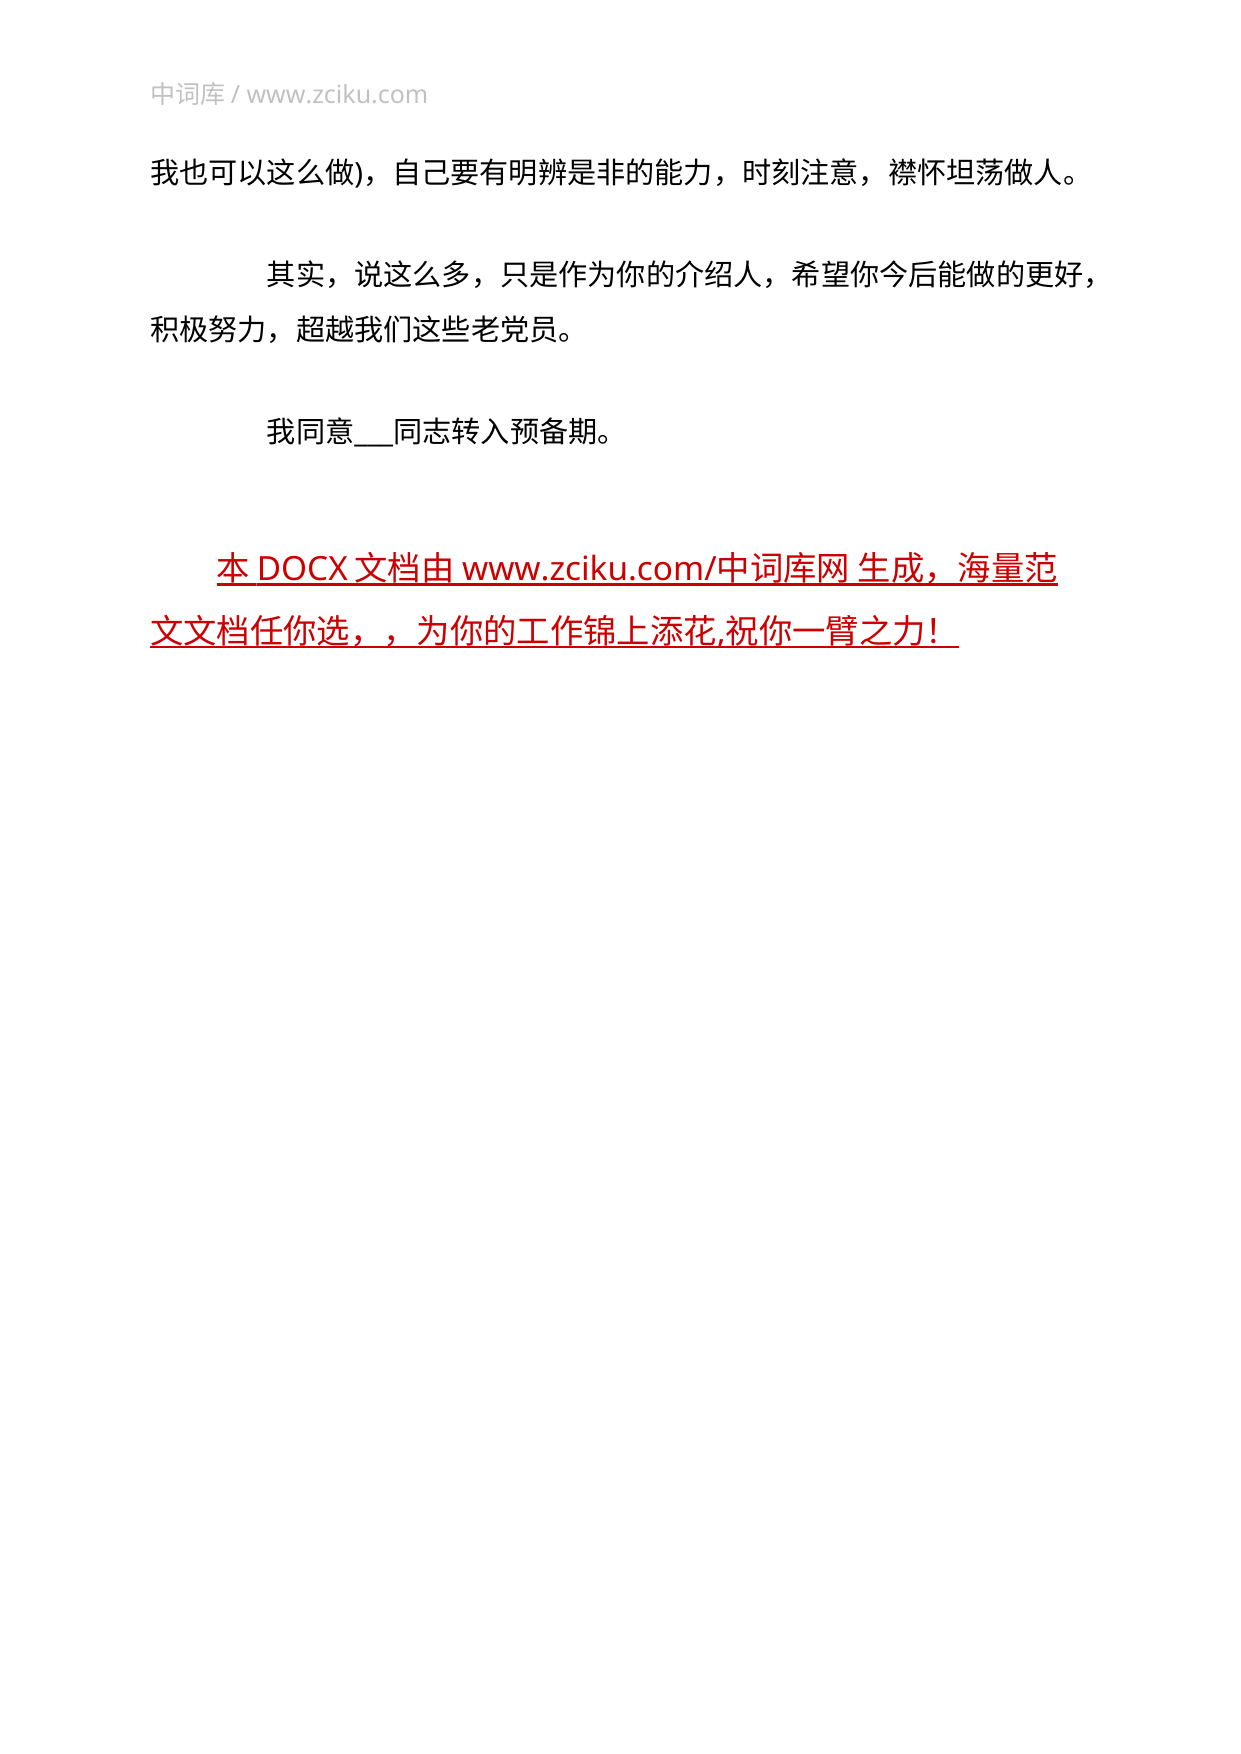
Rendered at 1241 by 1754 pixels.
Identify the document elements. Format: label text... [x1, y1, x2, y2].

text 本DOCX文档由 www.zciku.com/中词库网 生成，海量范文文档任你选，，为你的工作锦上添花,祝你一臂之力！ [150, 542, 1090, 653]
text 我同意___同志转入预备期。 [150, 409, 1090, 451]
text 其实，说这么多，只是作为你的介绍人，希望你今后能做的更好，积极努力，超越我们这些老党员。 [150, 252, 1090, 349]
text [150, 150, 1090, 192]
